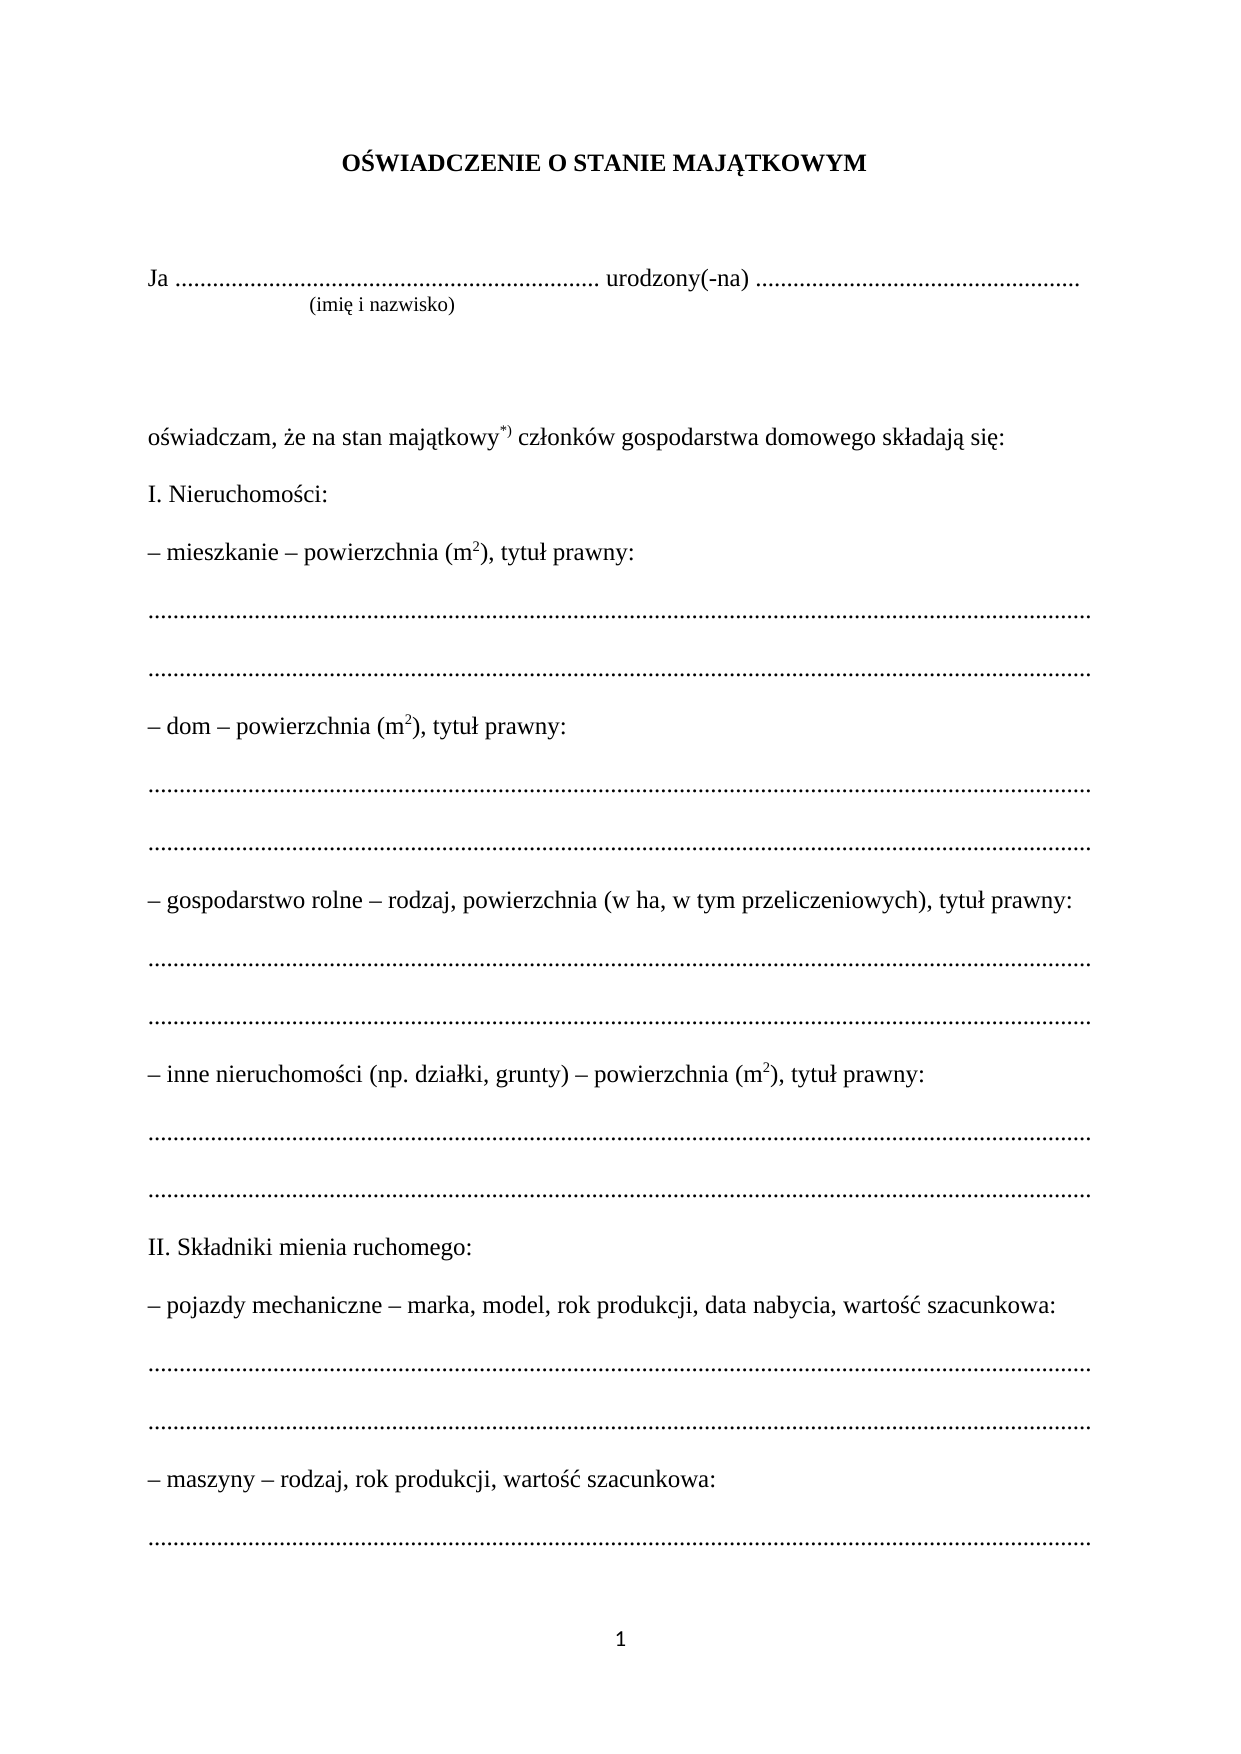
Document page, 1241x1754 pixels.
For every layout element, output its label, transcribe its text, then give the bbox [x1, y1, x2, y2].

text OŚWIADCZENIE O STANIE MAJĄTKOWYM [148, 148, 1093, 176]
text – inne nieruchomości (np. działki, grunty) – powierzchnia (m2), tytuł prawny: [148, 1059, 1093, 1087]
text (imię i nazwisko) [148, 292, 1093, 316]
text – mieszkanie – powierzchnia (m2), tytuł prawny: [148, 537, 1093, 566]
text II. Składniki mienia ruchomego: [148, 1232, 1093, 1261]
text Ja .................................................................... urodzony(-na) .................................................... [148, 263, 1093, 292]
text – pojazdy mechaniczne – marka, model, rok produkcji, data nabycia, wartość szacunkowa: [148, 1290, 1093, 1319]
text – maszyny – rodzaj, rok produkcji, wartość szacunkowa: [148, 1464, 1093, 1493]
text – dom – powierzchnia (m2), tytuł prawny: [148, 711, 1093, 740]
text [148, 1522, 1093, 1551]
text I. Nieruchomości: [148, 479, 1093, 508]
text oświadczam, że na stan majątkowy*) członków gospodarstwa domowego składają się: [148, 422, 1093, 450]
text – gospodarstwo rolne – rodzaj, powierzchnia (w ha, w tym przeliczeniowych), tytuł prawny: [148, 885, 1093, 914]
